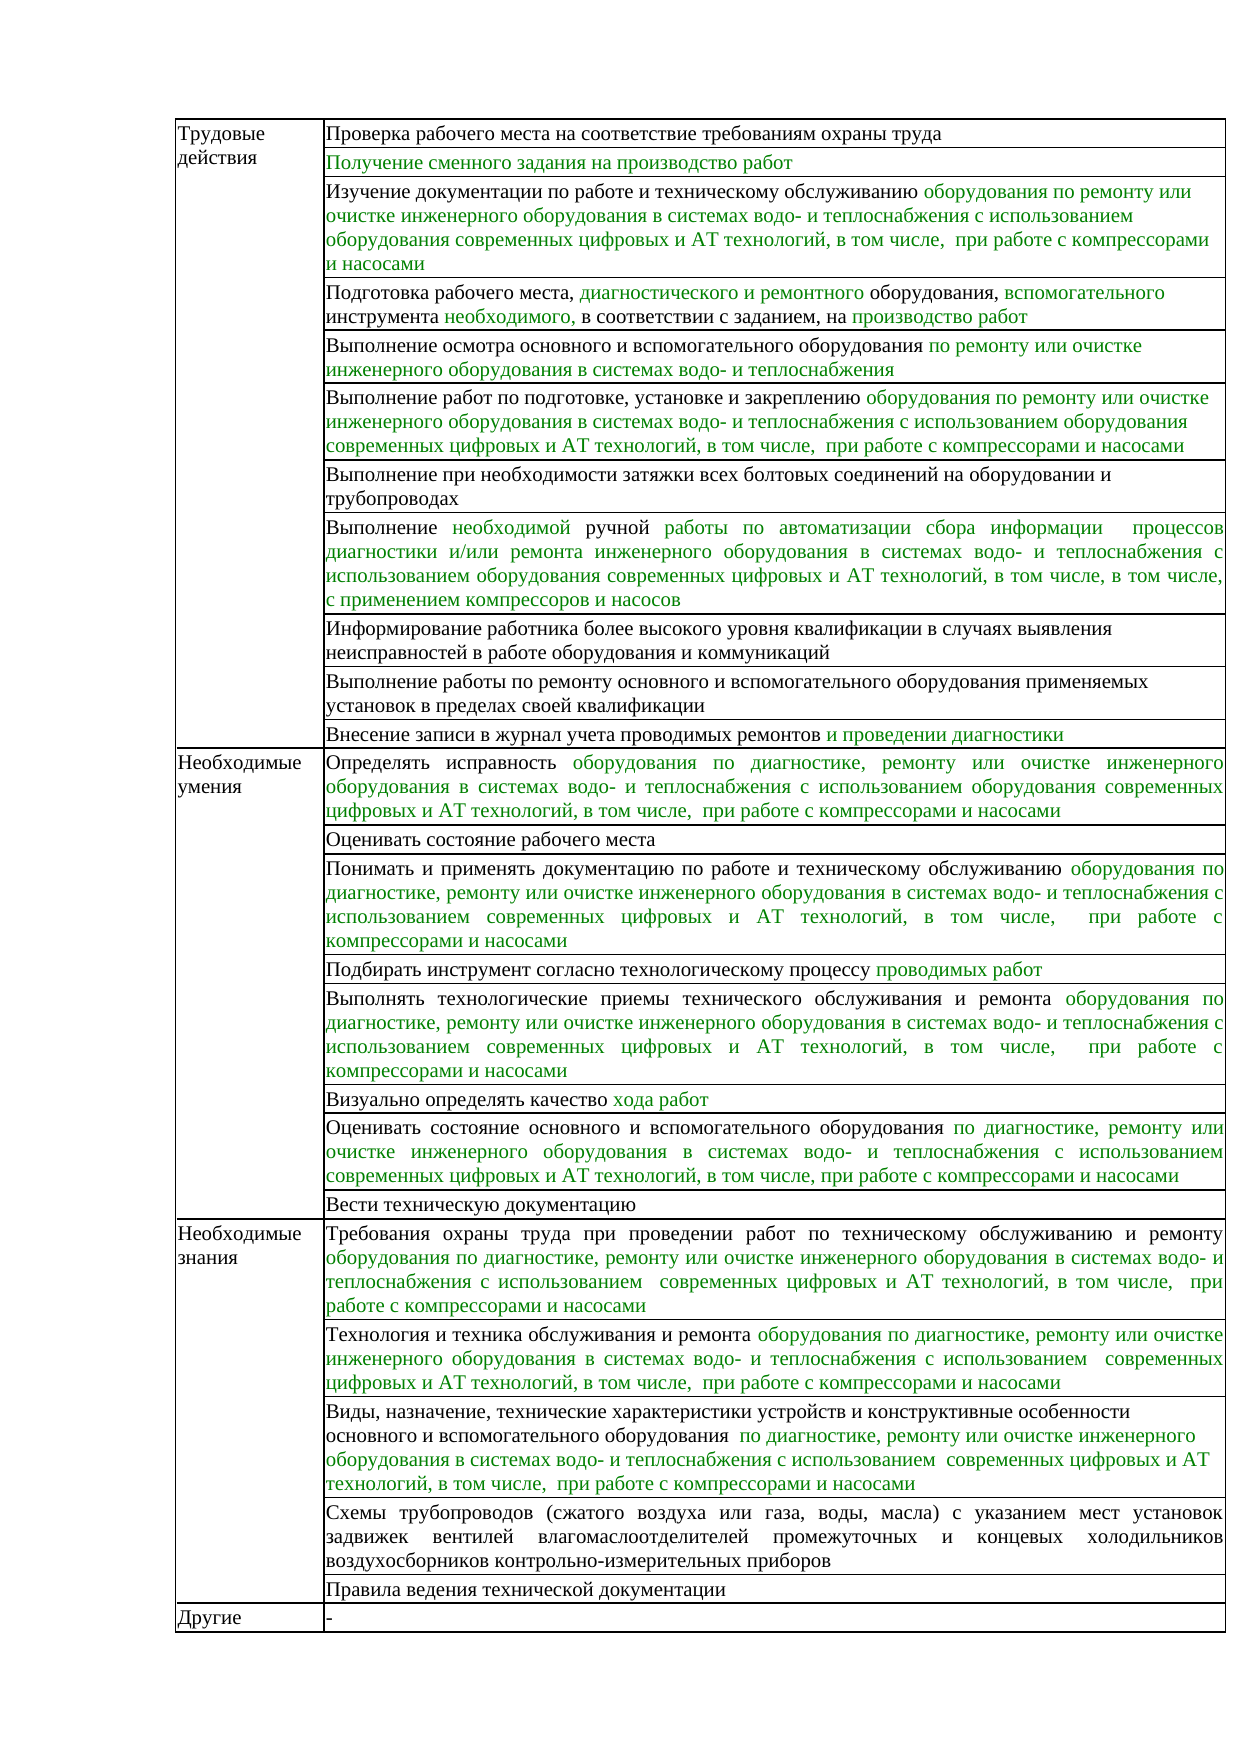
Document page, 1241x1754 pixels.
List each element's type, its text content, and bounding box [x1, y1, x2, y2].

table_cell Выполнение осмотра основного и вспомогательного оборудования по ремонту или очистке инженерного оборудования в системах водо- и теплоснабжения [325, 331, 1225, 382]
table_cell Оценивать состояние основного и вспомогательного оборудования по диагностике, ремонту или очистке инженерного оборудования в системах водо- и теплоснабжения с использованием современных цифровых и АТ технологий, в том числе, при работе с компрессорами и насосами [325, 1114, 1225, 1189]
table_cell Визуально определять качество хода работ [325, 1085, 1225, 1112]
table_cell Внесение записи в журнал учета проводимых ремонтов и проведении диагностики [325, 720, 1225, 747]
table_cell Вести техническую документацию [325, 1191, 1225, 1218]
table_cell Правила ведения технической документации [325, 1575, 1225, 1602]
table_cell Выполнять технологические приемы технического обслуживания и ремонта оборудования по диагностике, ремонту или очистке инженерного оборудования в системах водо- и теплоснабжения с использованием современных цифровых и АТ технологий, в том числе, при работе с компрессорами и насосами [325, 984, 1225, 1083]
table_cell Изучение документации по работе и техническому обслуживанию оборудования по ремонту или очистке инженерного оборудования в системах водо- и теплоснабжения с использованием оборудования современных цифровых и АТ технологий, в том числе, при работе с компрессорами и насосами [325, 177, 1225, 277]
table_cell Определять исправность оборудования по диагностике, ремонту или очистке инженерного оборудования в системах водо- и теплоснабжения с использованием оборудования современных цифровых и АТ технологий, в том числе, при работе с компрессорами и насосами [325, 749, 1225, 824]
table_cell Технология и техника обслуживания и ремонта оборудования по диагностике, ремонту или очистке инженерного оборудования в системах водо- и теплоснабжения с использованием современных цифровых и АТ технологий, в том числе, при работе с компрессорами и насосами [325, 1320, 1225, 1396]
table_cell Оценивать состояние рабочего места [325, 826, 1225, 853]
table_header Проверка рабочего места на соответствие требованиям охраны труда [325, 120, 1225, 147]
table_cell Получение сменного задания на производство работ [325, 148, 1225, 176]
table_cell Понимать и применять документацию по работе и техническому обслуживанию оборудования по диагностике, ремонту или очистке инженерного оборудования в системах водо- и теплоснабжения с использованием современных цифровых и АТ технологий, в том числе, при работе с компрессорами и насосами [325, 855, 1225, 954]
table_cell Требования охраны труда при проведении работ по техническому обслуживанию и ремонту оборудования по диагностике, ремонту или очистке инженерного оборудования в системах водо- и теплоснабжения с использованием современных цифровых и АТ технологий, в том числе, при работе с компрессорами и насосами [325, 1220, 1225, 1319]
table_cell Необходимые знания [176, 1219, 323, 1602]
table_header Трудовые действия [176, 120, 323, 747]
table_cell Подбирать инструмент согласно технологическому процессу проводимых работ [325, 955, 1225, 982]
table_cell Выполнение необходимой ручной работы по автоматизации сбора информации процессов диагностики и/или ремонта инженерного оборудования в системах водо- и теплоснабжения с использованием оборудования современных цифровых и АТ технологий, в том числе, в том числе, с применением компрессоров и насосов [325, 513, 1225, 613]
table_cell Схемы трубопроводов (сжатого воздуха или газа, воды, масла) с указанием мест установок задвижек вентилей влагомаслоотделителей промежуточных и концевых холодильников воздухосборников контрольно-измерительных приборов [325, 1498, 1225, 1573]
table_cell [176, 1603, 323, 1631]
table_cell - [325, 1604, 1225, 1631]
table_cell Выполнение при необходимости затяжки всех болтовых соединений на оборудовании и трубопроводах [325, 461, 1225, 512]
table_cell Выполнение работ по подготовке, установке и закреплению оборудования по ремонту или очистке инженерного оборудования в системах водо- и теплоснабжения с использованием оборудования современных цифровых и АТ технологий, в том числе, при работе с компрессорами и насосами [325, 384, 1225, 459]
table_cell Виды, назначение, технические характеристики устройств и конструктивные особенности основного и вспомогательного оборудования по диагностике, ремонту или очистке инженерного оборудования в системах водо- и теплоснабжения с использованием современных цифровых и АТ технологий, в том числе, при работе с компрессорами и насосами [325, 1397, 1225, 1497]
table_cell Информирование работника более высокого уровня квалификации в случаях выявления неисправностей в работе оборудования и коммуникаций [325, 615, 1225, 666]
table_cell Выполнение работы по ремонту основного и вспомогательного оборудования применяемых установок в пределах своей квалификации [325, 667, 1225, 718]
table_cell Необходимые умения [176, 748, 323, 1218]
table_cell Подготовка рабочего места, диагностического и ремонтного оборудования, вспомогательного инструмента необходимого, в соответствии с заданием, на производство работ [325, 278, 1225, 329]
